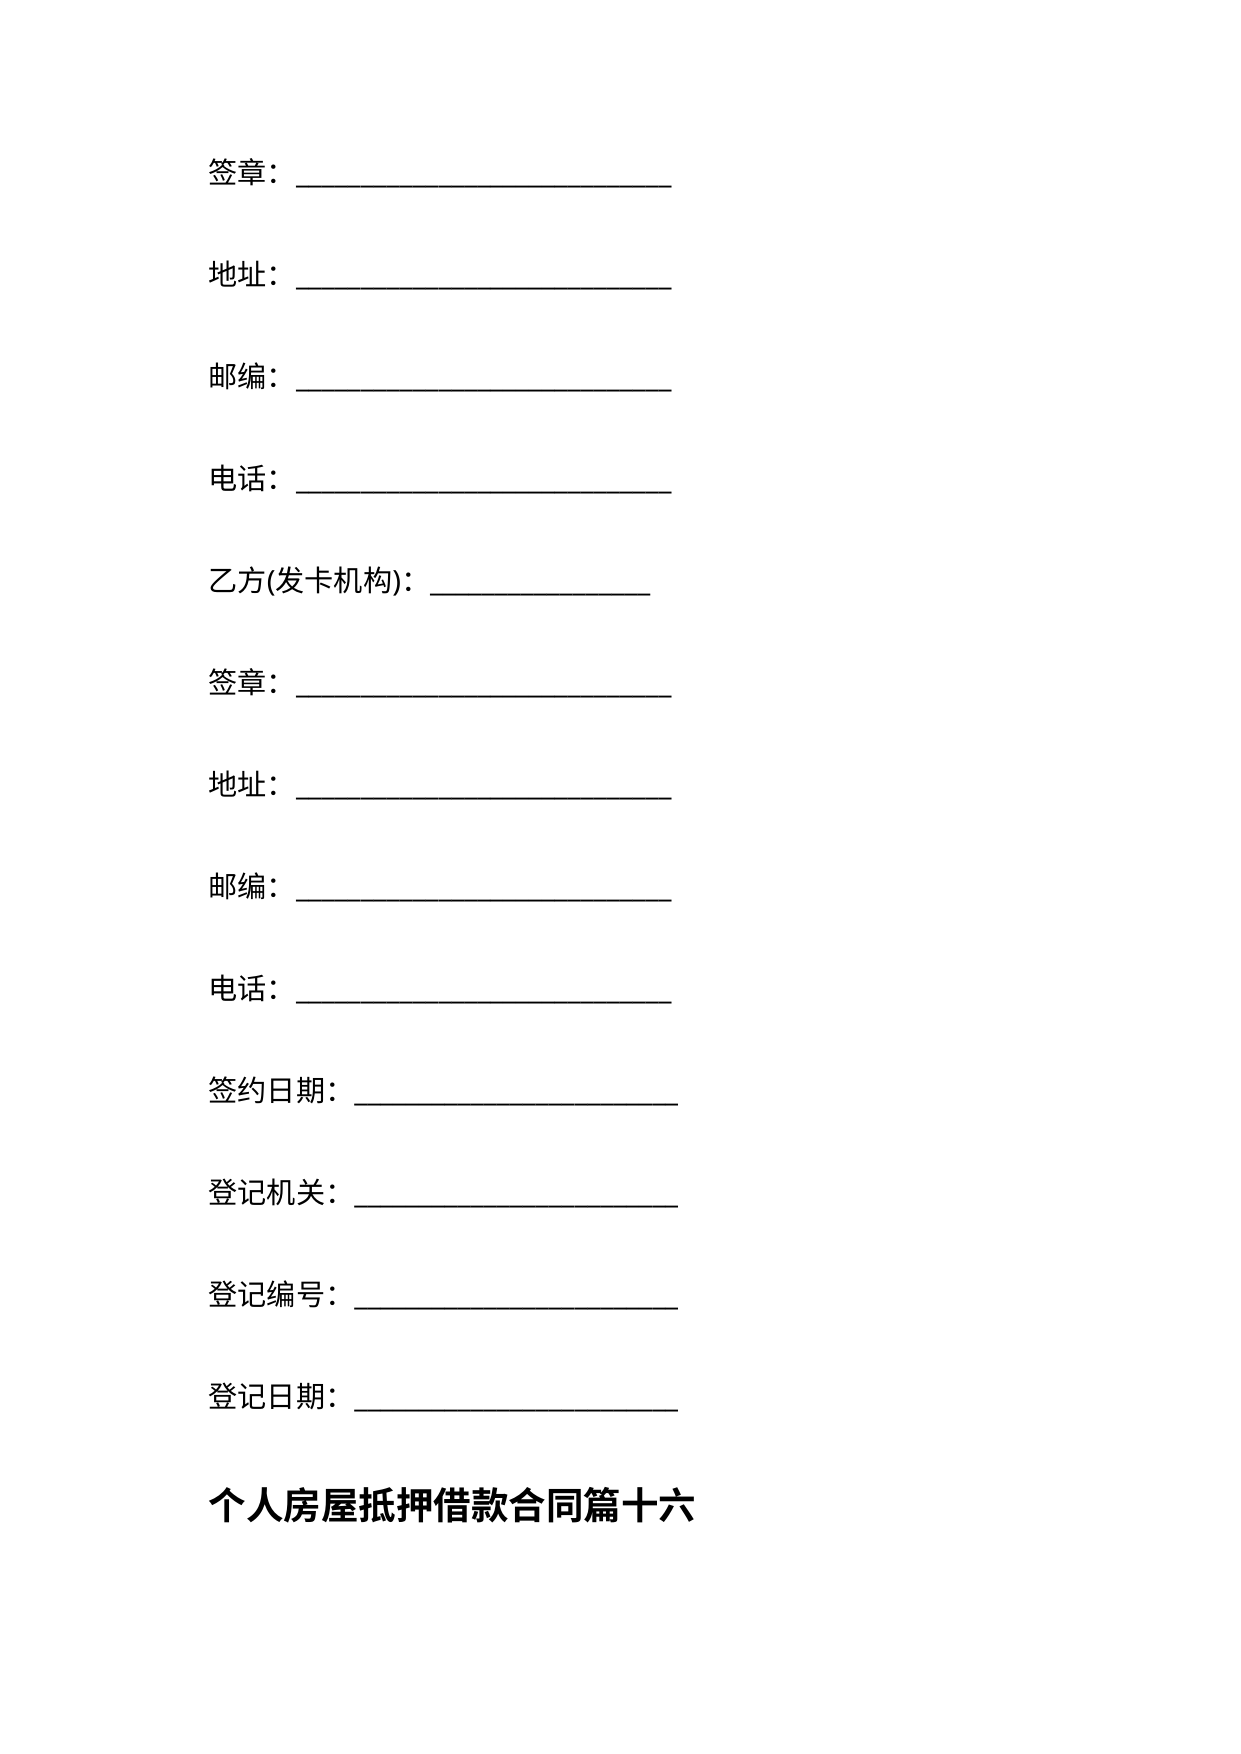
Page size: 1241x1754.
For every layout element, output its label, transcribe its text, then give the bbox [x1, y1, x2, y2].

text 邮编：_____________________________ [150, 354, 1090, 396]
text 签约日期：_________________________ [150, 1068, 1090, 1110]
text 登记日期：_________________________ [150, 1374, 1090, 1416]
text 地址：_____________________________ [150, 252, 1090, 294]
text 登记机关：_________________________ [150, 1170, 1090, 1212]
text 登记编号：_________________________ [150, 1272, 1090, 1314]
text 个人房屋抵押借款合同篇十六 [150, 1476, 1090, 1530]
text 签章：_____________________________ [150, 150, 1090, 192]
text 地址：_____________________________ [150, 762, 1090, 804]
text 邮编：_____________________________ [150, 864, 1090, 906]
text 签章：_____________________________ [150, 660, 1090, 702]
text 电话：_____________________________ [150, 966, 1090, 1008]
text 电话：_____________________________ [150, 456, 1090, 498]
text 乙方(发卡机构)：_________________ [150, 558, 1090, 600]
